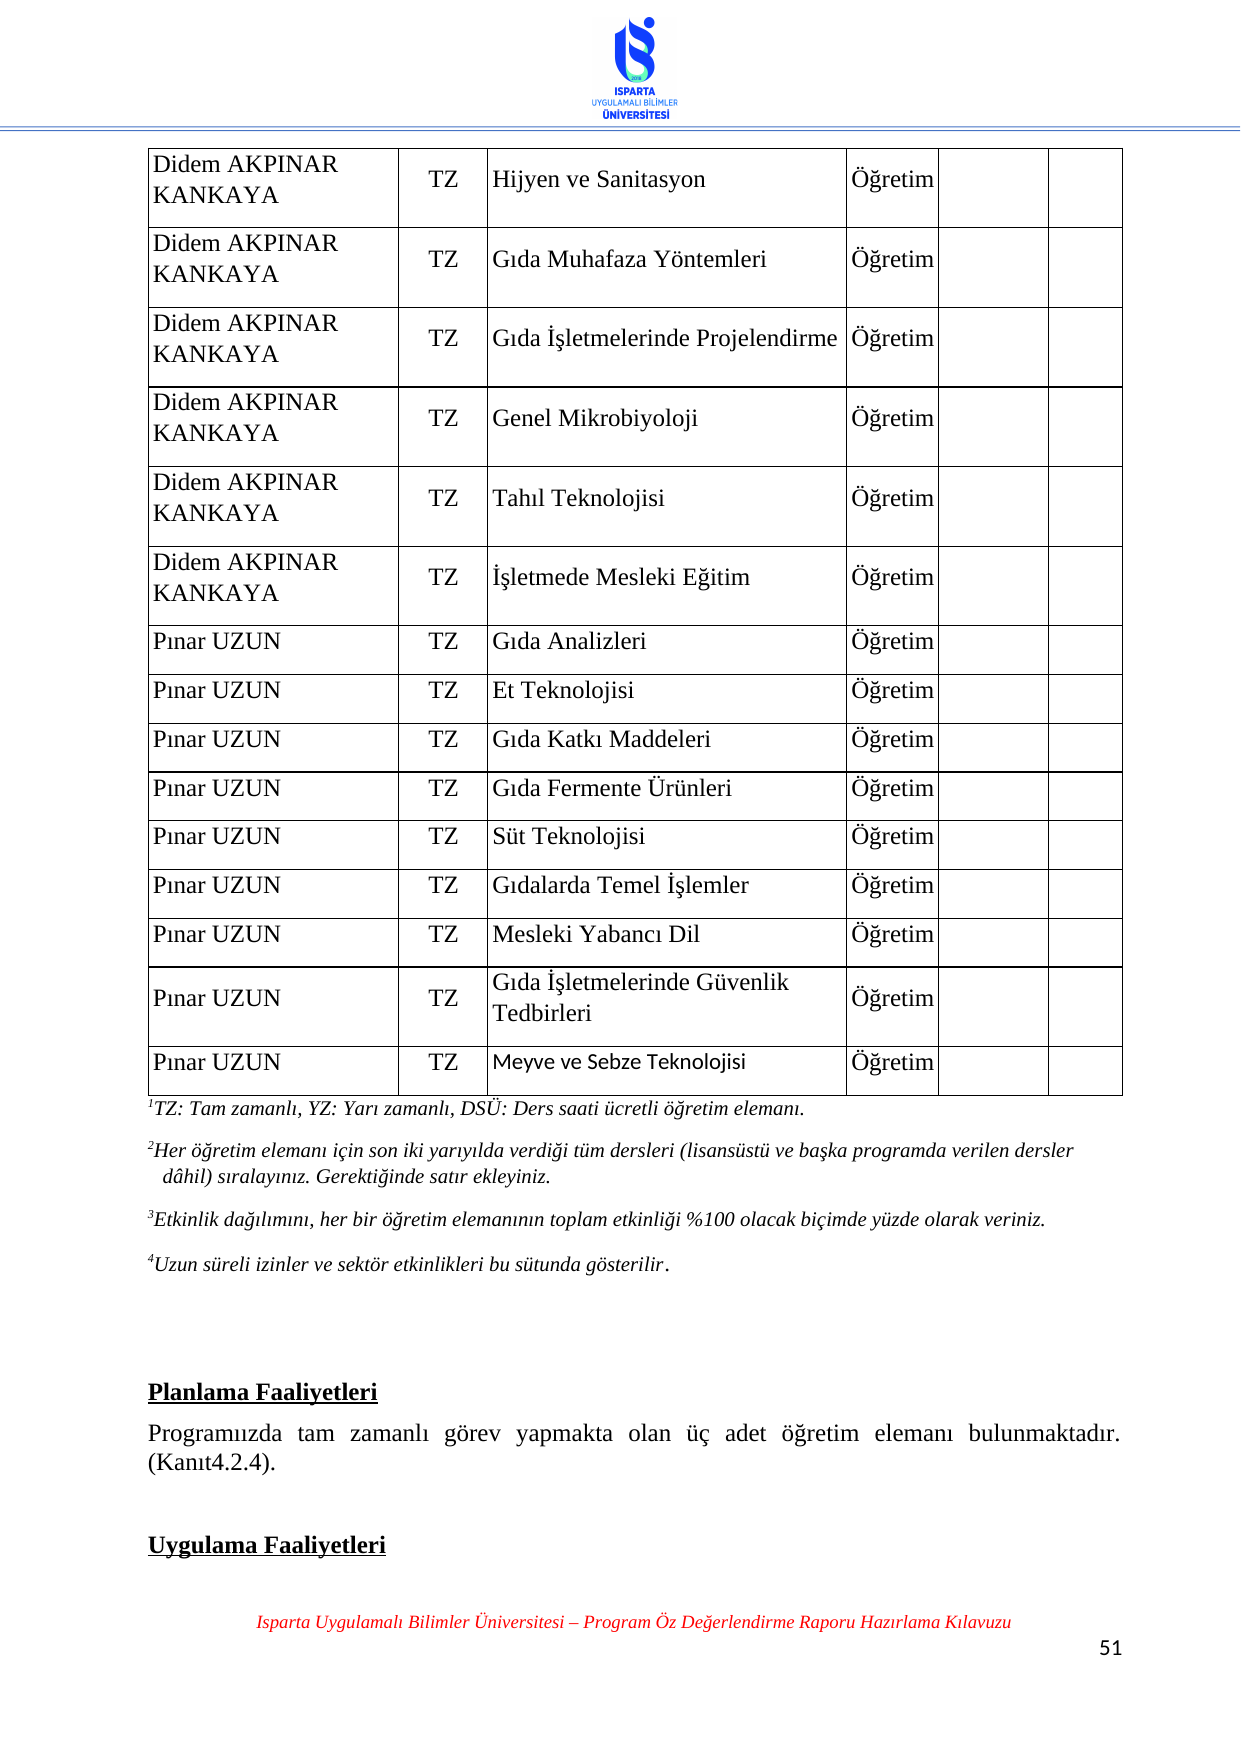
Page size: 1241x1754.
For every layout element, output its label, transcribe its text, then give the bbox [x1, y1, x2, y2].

text 1TZ: Tam zamanlı, YZ: Yarı zamanlı, DSÜ: Ders saati ücretli öğretim elemanı. [148, 1096, 1122, 1120]
table_cell [1049, 547, 1122, 625]
table_cell [939, 968, 1048, 1046]
table_cell Mesleki Yabancı Dil [488, 919, 846, 966]
table_cell [1049, 675, 1122, 723]
table_cell Öğretim [847, 467, 938, 546]
table_cell [939, 821, 1048, 869]
table_cell [1049, 308, 1122, 386]
text Planlama Faaliyetleri [148, 1377, 1122, 1406]
table_cell Pınar UZUN [149, 675, 398, 723]
table_cell Pınar UZUN [149, 1047, 398, 1095]
table_cell Meyve ve Sebze Teknolojisi [488, 1047, 846, 1095]
table_cell Öğretim [847, 1047, 938, 1095]
table_cell Öğretim [847, 773, 938, 820]
table_cell Genel Mikrobiyoloji [488, 388, 846, 466]
table_cell Gıda Muhafaza Yöntemleri [488, 228, 846, 307]
table_cell Pınar UZUN [149, 626, 398, 674]
table_cell Öğretim [847, 228, 938, 307]
table_cell Öğretim [847, 308, 938, 386]
table_cell [1049, 467, 1122, 546]
table_cell Didem AKPINAR KANKAYA [149, 547, 398, 625]
table_cell [1049, 1047, 1122, 1095]
text 2Her öğretim elemanı için son iki yarıyılda verdiği tüm dersleri (lisansüstü ve başka programda verilen dersler dâhil) sıralayınız. Gerektiğinde satır ekleyiniz. [148, 1138, 1122, 1188]
table_cell [1049, 149, 1122, 227]
table_cell [939, 388, 1048, 466]
table_cell [939, 724, 1048, 771]
table_cell [1049, 228, 1122, 307]
text Uygulama Faaliyetleri [148, 1530, 1122, 1558]
table_cell [939, 467, 1048, 546]
text 3Etkinlik dağılımını, her bir öğretim elemanının toplam etkinliği %100 olacak biçimde yüzde olarak veriniz. [148, 1207, 1122, 1231]
table_cell Öğretim [847, 821, 938, 869]
table_cell [1049, 919, 1122, 966]
table_cell Tahıl Teknolojisi [488, 467, 846, 546]
picture [592, 17, 678, 119]
table_cell TZ [399, 870, 487, 918]
table_cell [939, 547, 1048, 625]
table_cell İşletmede Mesleki Eğitim [488, 547, 846, 625]
table_cell Öğretim [847, 724, 938, 771]
text Programıızda tam zamanlı görev yapmakta olan üç adet öğretim elemanı bulunmaktadır. (Kanıt4.2.4). [148, 1418, 1122, 1476]
table_cell [939, 870, 1048, 918]
table_cell Öğretim [847, 675, 938, 723]
table_cell TZ [399, 919, 487, 966]
table_cell TZ [399, 773, 487, 820]
table_cell Öğretim [847, 626, 938, 674]
table_cell TZ [399, 228, 487, 307]
table_cell [1049, 773, 1122, 820]
table_cell Öğretim [847, 149, 938, 227]
table_cell TZ [399, 308, 487, 386]
table_cell Gıda İşletmelerinde Güvenlik Tedbirleri [488, 968, 846, 1046]
table_cell TZ [399, 547, 487, 625]
table_cell [939, 675, 1048, 723]
table_cell [939, 626, 1048, 674]
table_cell [939, 919, 1048, 966]
table_cell Didem AKPINAR KANKAYA [149, 467, 398, 546]
table_cell Öğretim [847, 870, 938, 918]
table_cell TZ [399, 149, 487, 227]
table_cell Gıdalarda Temel İşlemler [488, 870, 846, 918]
table_cell [1049, 968, 1122, 1046]
table_cell Didem AKPINAR KANKAYA [149, 308, 398, 386]
table_cell TZ [399, 626, 487, 674]
table_cell Pınar UZUN [149, 968, 398, 1046]
table_cell Gıda İşletmelerinde Projelendirme [488, 308, 846, 386]
table_cell TZ [399, 1047, 487, 1095]
table_cell TZ [399, 968, 487, 1046]
table_cell Didem AKPINAR KANKAYA [149, 388, 398, 466]
table_cell Pınar UZUN [149, 773, 398, 820]
table_cell TZ [399, 675, 487, 723]
table_cell TZ [399, 388, 487, 466]
table_cell Pınar UZUN [149, 870, 398, 918]
table_cell Gıda Fermente Ürünleri [488, 773, 846, 820]
table_cell Didem AKPINAR KANKAYA [149, 228, 398, 307]
table_cell Pınar UZUN [149, 724, 398, 771]
table_cell Pınar UZUN [149, 919, 398, 966]
table_cell TZ [399, 724, 487, 771]
table_cell [1049, 821, 1122, 869]
table_cell TZ [399, 467, 487, 546]
table_cell [939, 773, 1048, 820]
table_cell TZ [399, 821, 487, 869]
table_cell Süt Teknolojisi [488, 821, 846, 869]
table_cell Gıda Katkı Maddeleri [488, 724, 846, 771]
table_cell Öğretim [847, 919, 938, 966]
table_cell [149, 149, 398, 227]
table_cell Gıda Analizleri [488, 626, 846, 674]
table_cell Hijyen ve Sanitasyon [488, 149, 846, 227]
table_cell Öğretim [847, 968, 938, 1046]
table_cell [1049, 724, 1122, 771]
table_cell [939, 149, 1048, 227]
table_cell [939, 308, 1048, 386]
table_cell [1049, 870, 1122, 918]
table_cell Öğretim [847, 547, 938, 625]
table_cell Öğretim [847, 388, 938, 466]
table_cell [939, 1047, 1048, 1095]
table_cell [1049, 626, 1122, 674]
table_cell Pınar UZUN [149, 821, 398, 869]
table_cell [1049, 388, 1122, 466]
text 4Uzun süreli izinler ve sektör etkinlikleri bu sütunda gösterilir. [148, 1249, 1122, 1276]
table_cell Et Teknolojisi [488, 675, 846, 723]
table_cell [939, 228, 1048, 307]
